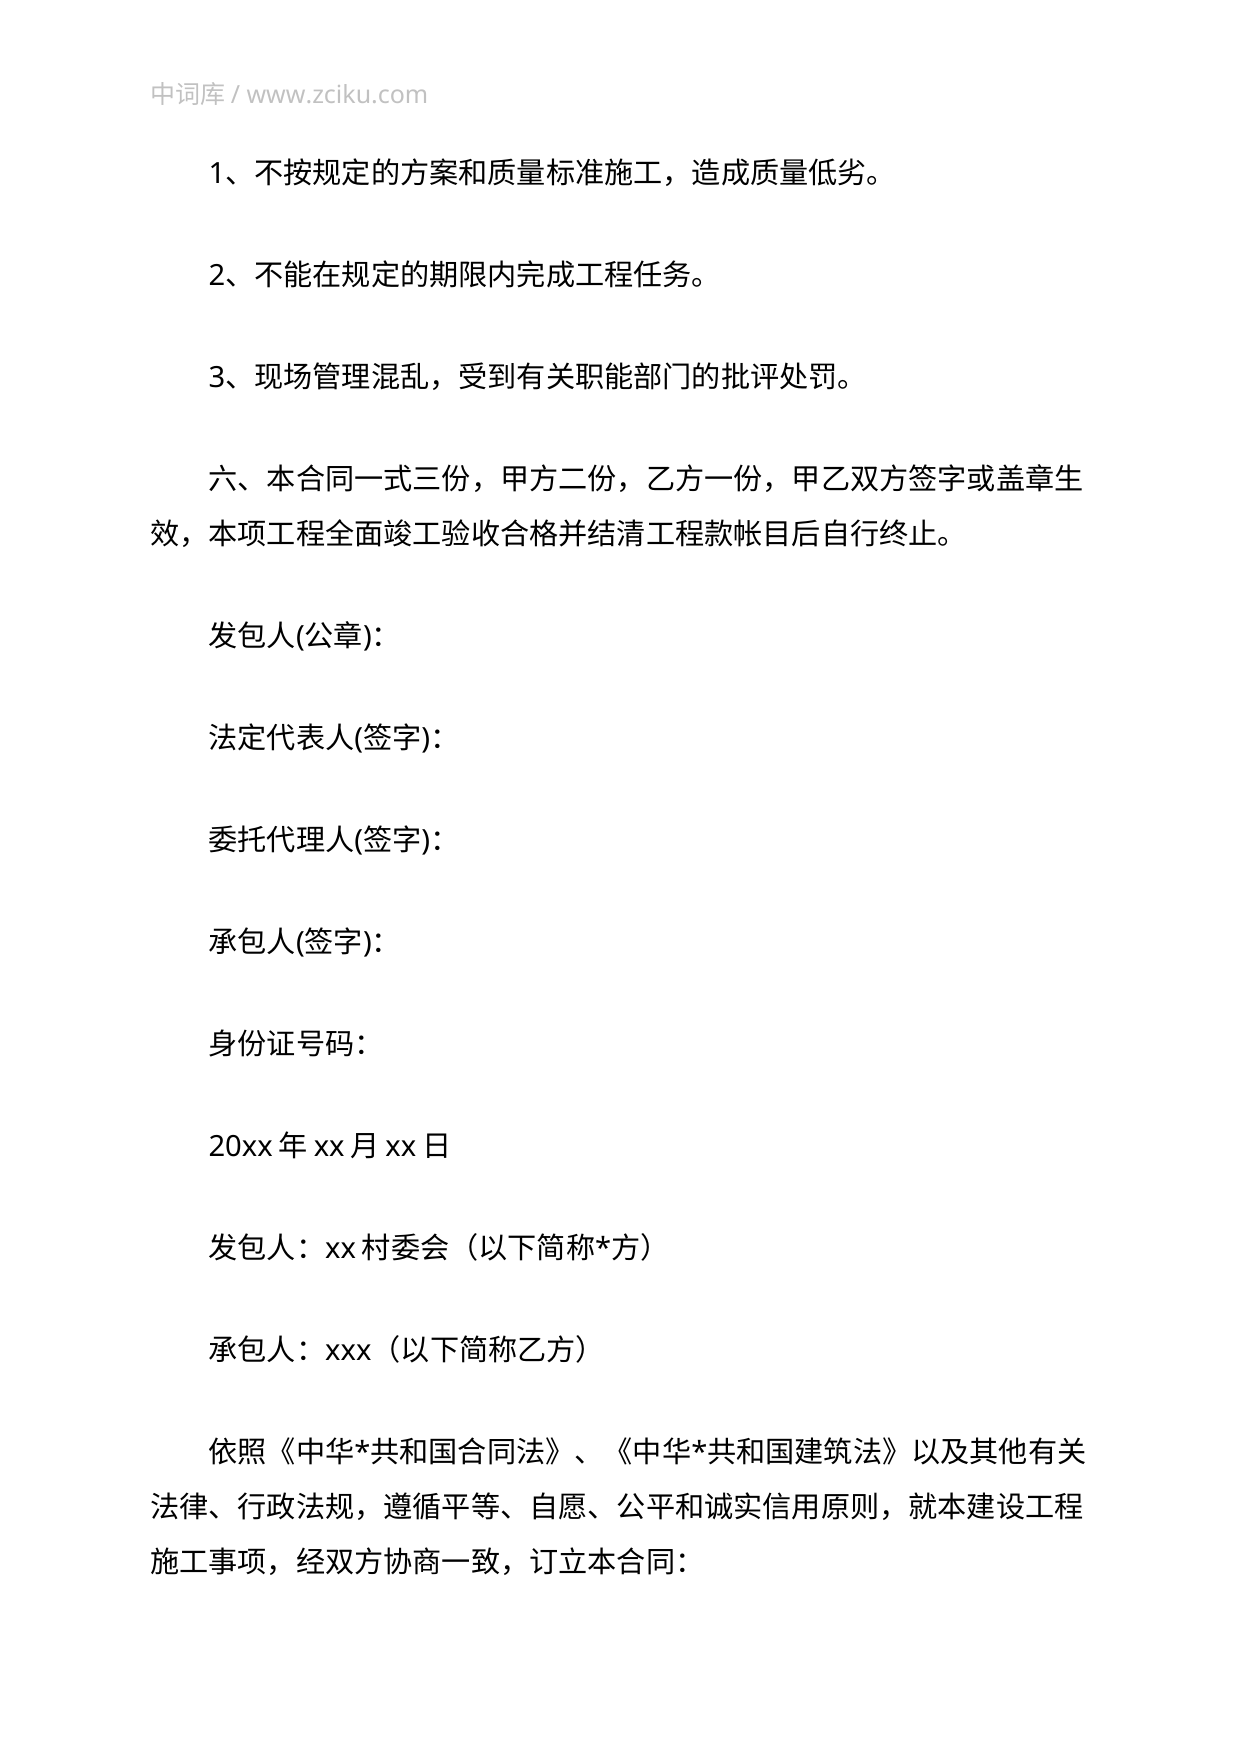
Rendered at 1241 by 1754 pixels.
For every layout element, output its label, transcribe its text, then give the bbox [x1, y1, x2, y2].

text 3、现场管理混乱，受到有关职能部门的批评处罚。 [150, 354, 1090, 396]
text 法定代表人(签字)： [150, 714, 1090, 757]
text 1、不按规定的方案和质量标准施工，造成质量低劣。 [150, 150, 1090, 192]
text 依照《中华*共和国合同法》、《中华*共和国建筑法》以及其他有关法律、行政法规，遵循平等、自愿、公平和诚实信用原则，就本建设工程施工事项，经双方协商一致，订立本合同： [150, 1428, 1090, 1580]
text 2、不能在规定的期限内完成工程任务。 [150, 252, 1090, 294]
text 20xx年xx月xx日 [150, 1122, 1090, 1165]
text 身份证号码： [150, 1021, 1090, 1063]
text 发包人：xx村委会（以下简称*方） [150, 1224, 1090, 1267]
text 六、本合同一式三份，甲方二份，乙方一份，甲乙双方签字或盖章生效，本项工程全面竣工验收合格并结清工程款帐目后自行终止。 [150, 456, 1090, 553]
text 承包人(签字)： [150, 918, 1090, 961]
text 委托代理人(签字)： [150, 817, 1090, 859]
text 承包人：xxx（以下简称乙方） [150, 1326, 1090, 1369]
text 发包人(公章)： [150, 613, 1090, 655]
